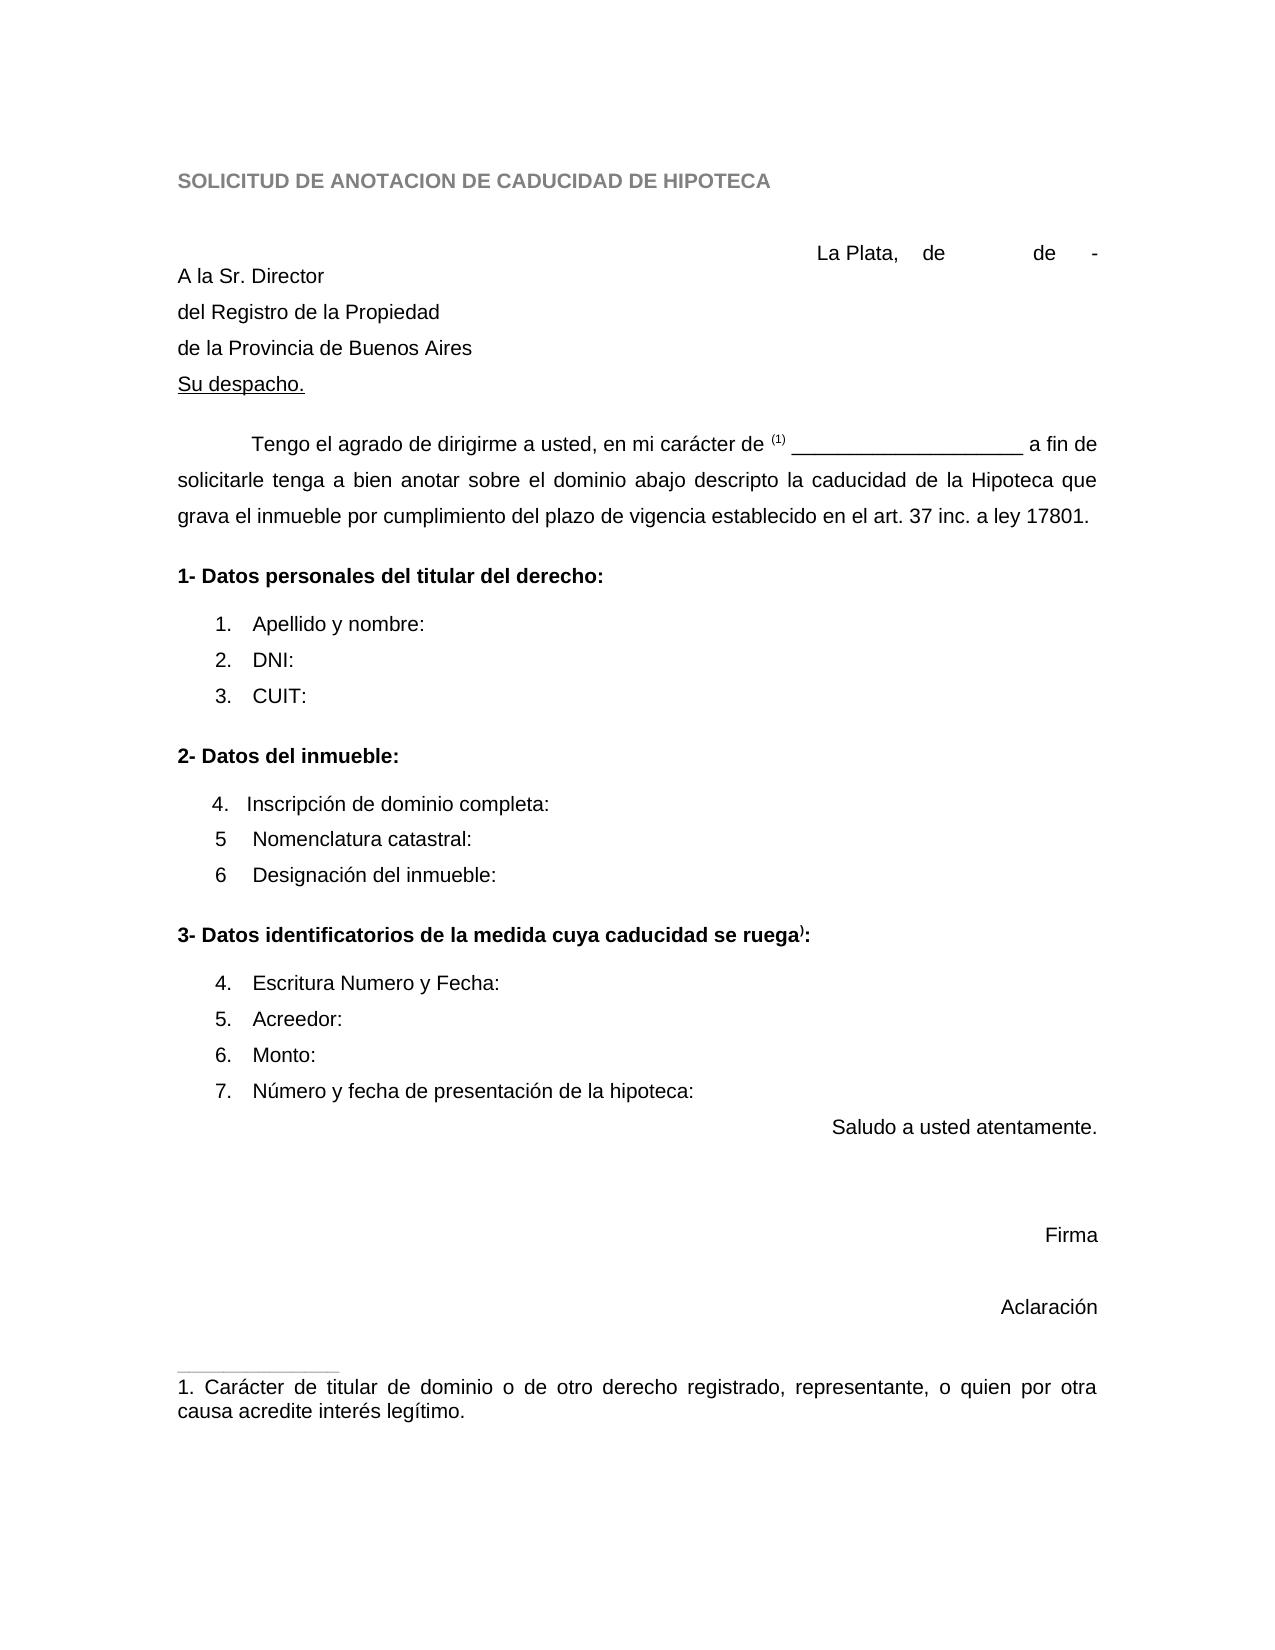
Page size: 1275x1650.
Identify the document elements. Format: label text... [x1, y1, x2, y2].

list Monto: [215, 1043, 1098, 1067]
subtitle ______________ [177, 1351, 1098, 1375]
text A la Sr. Director [177, 264, 1098, 288]
text 4. Inscripción de dominio completa: [177, 791, 1098, 815]
list Nomenclatura catastral: [215, 827, 1098, 851]
text Aclaración [177, 1294, 1098, 1318]
text del Registro de la Propiedad [177, 300, 1098, 324]
text Tengo el agrado de dirigirme a usted, en mi carácter de (1) ____________________ a fin de solicitarle tenga a bien anotar sobre el dominio abajo descripto la caducidad de la Hipoteca que grava el inmueble por cumplimiento del plazo de vigencia establecido en el art. 37 inc. a ley 17801. [177, 432, 1098, 528]
text La Plata, de de - [177, 240, 1098, 264]
text 3- Datos identificatorios de la medida cuya caducidad se ruega): [177, 923, 1098, 947]
text 2- Datos del inmueble: [177, 743, 1098, 767]
text 1- Datos personales del titular del derecho: [177, 564, 1098, 588]
list DNI: [215, 648, 1098, 672]
text Su despacho. [177, 372, 1098, 396]
list Escritura Numero y Fecha: [215, 971, 1098, 995]
list Apellido y nombre: [215, 612, 1098, 636]
list Acreedor: [215, 1007, 1098, 1031]
text Firma [177, 1223, 1098, 1247]
text 1. Carácter de titular de dominio o de otro derecho registrado, representante, o quien por otra causa acredite interés legítimo. [177, 1375, 1098, 1423]
list CUIT: [215, 683, 1098, 707]
text Saludo a usted atentamente. [177, 1115, 1098, 1139]
list Número y fecha de presentación de la hipoteca: [215, 1079, 1098, 1103]
subtitle SOLICITUD DE ANOTACION DE CADUCIDAD DE HIPOTECA [177, 168, 1098, 192]
list Designación del inmueble: [215, 863, 1098, 887]
text de la Provincia de Buenos Aires [177, 336, 1098, 360]
